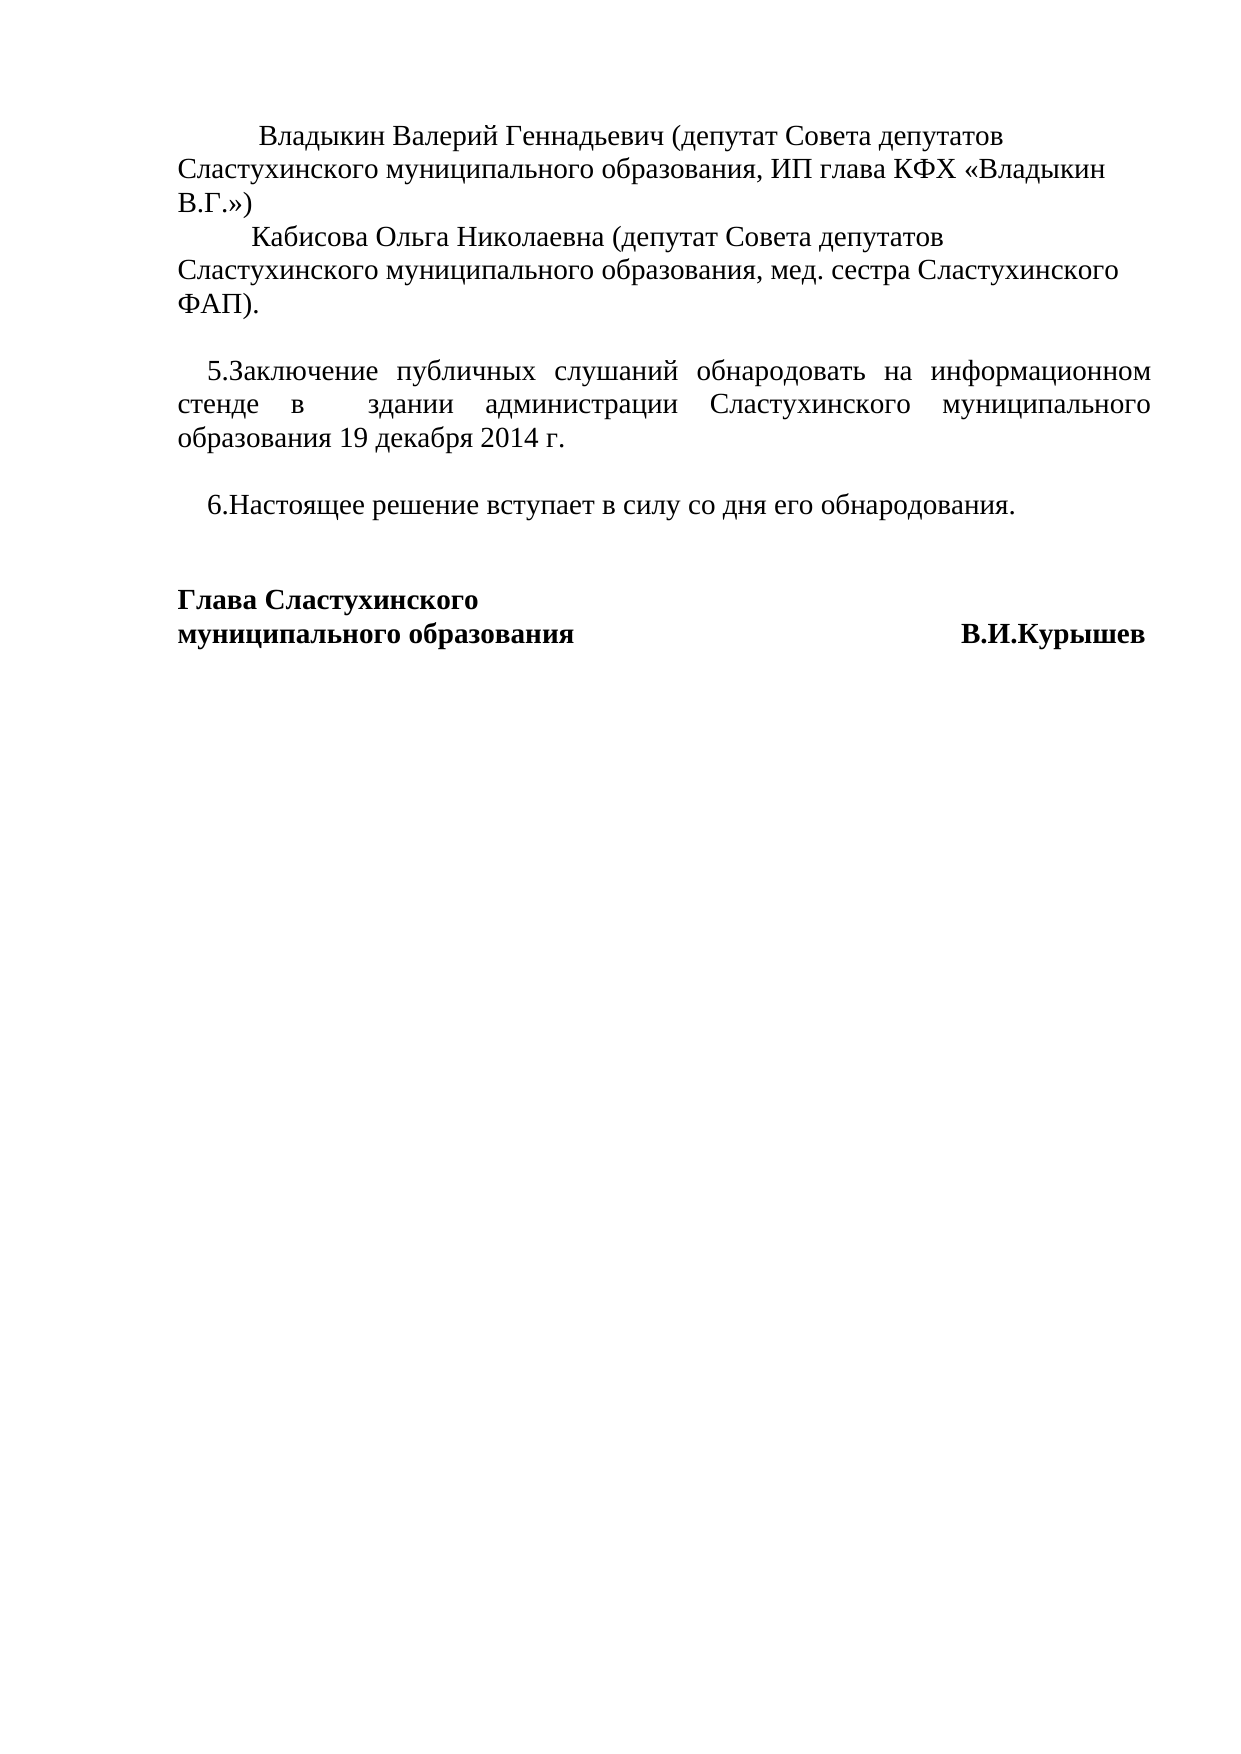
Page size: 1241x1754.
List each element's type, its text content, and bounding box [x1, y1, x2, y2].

text Владыкин Валерий Геннадьевич (депутат Совета депутатов Сластухинского муниципального образования, ИП глава КФХ «Владыкин В.Г.») [177, 118, 1152, 219]
text Глава Сластухинского [177, 582, 1152, 616]
text Кабисова Ольга Николаевна (депутат Совета депутатов Сластухинского муниципального образования, мед. сестра Сластухинского ФАП). [177, 219, 1152, 319]
text 5.Заключение публичных слушаний обнародовать на информационном стенде в здании администрации Сластухинского муниципального образования 19 декабря 2014 г. [177, 353, 1152, 453]
text муниципального образования В.И.Курышев [177, 616, 1152, 649]
text 6.Настоящее решение вступает в силу со дня его обнародования. [207, 487, 1152, 521]
